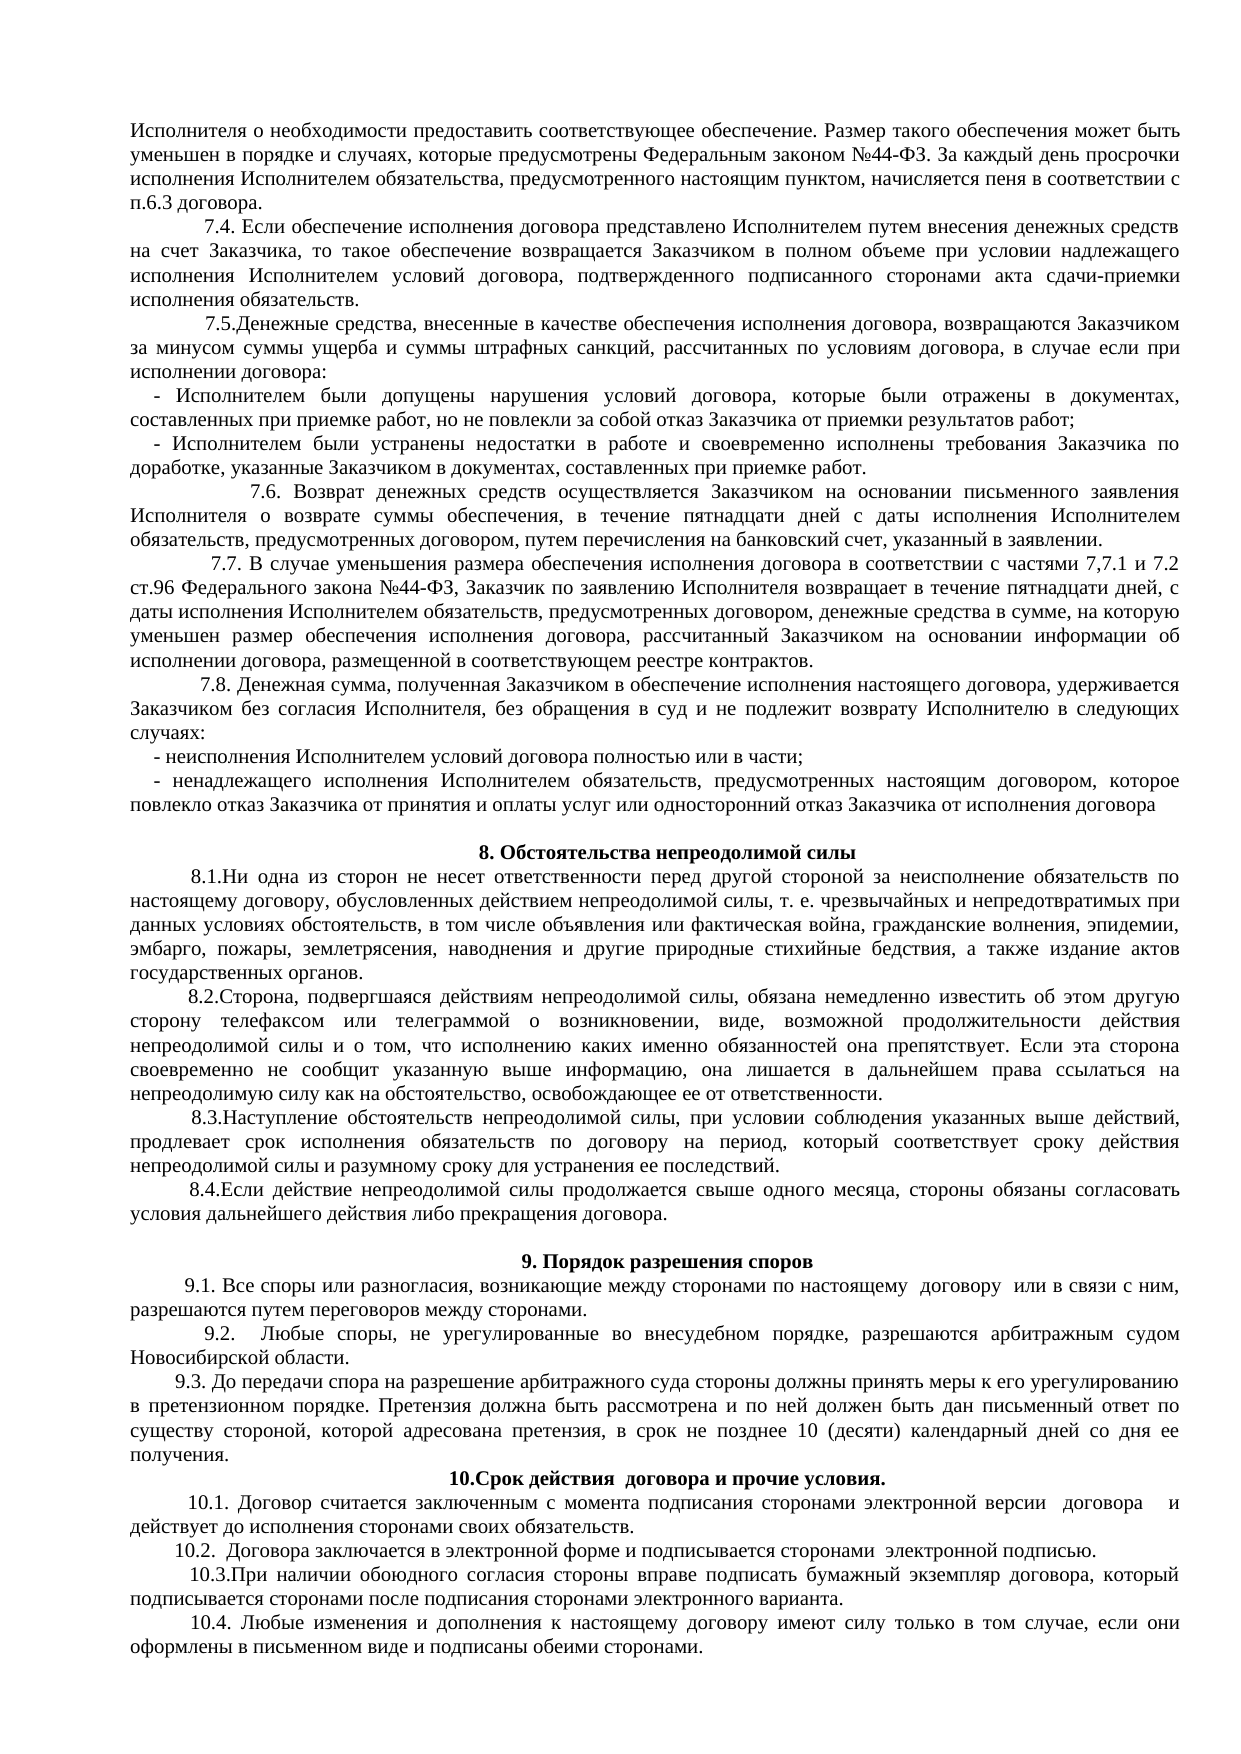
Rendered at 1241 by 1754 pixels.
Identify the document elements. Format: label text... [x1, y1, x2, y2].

text 7.4. Если обеспечение исполнения договора представлено Исполнителем путем внесения денежных средств на счет Заказчика, то такое обеспечение возвращается Заказчиком в полном объеме при условии надлежащего исполнения Исполнителем условий договора, подтвержденного подписанного сторонами акта сдачи-приемки исполнения обязательств. [130, 214, 1181, 311]
text 9.3. До передачи спора на разрешение арбитражного суда стороны должны принять меры к его урегулированию в претензионном порядке. Претензия должна быть рассмотрена и по ней должен быть дан письменный ответ по существу стороной, которой адресована претензия, в срок не позднее 10 (десяти) календарный дней со дня ее получения. [130, 1369, 1181, 1466]
text 9.2. Любые споры, не урегулированные во внесудебном порядке, разрешаются арбитражным судом Новосибирской области. [130, 1321, 1181, 1369]
text - Исполнителем были допущены нарушения условий договора, которые были отражены в документах, составленных при приемке работ, но не повлекли за собой отказ Заказчика от приемки результатов работ; [130, 383, 1181, 431]
text 7.6. Возврат денежных средств осуществляется Заказчиком на основании письменного заявления Исполнителя о возврате суммы обеспечения, в течение пятнадцати дней с даты исполнения Исполнителем обязательств, предусмотренных договором, путем перечисления на банковский счет, указанный в заявлении. [130, 479, 1181, 551]
text - Исполнителем были устранены недостатки в работе и своевременно исполнены требования Заказчика по доработке, указанные Заказчиком в документах, составленных при приемке работ. [130, 431, 1181, 479]
text 10.Срок действия договора и прочие условия. [130, 1466, 1181, 1490]
text 7.7. В случае уменьшения размера обеспечения исполнения договора в соответствии с частями 7,7.1 и 7.2 ст.96 Федерального закона №44-ФЗ, Заказчик по заявлению Исполнителя возвращает в течение пятнадцати дней, с даты исполнения Исполнителем обязательств, предусмотренных договором, денежные средства в сумме, на которую уменьшен размер обеспечения исполнения договора, рассчитанный Заказчиком на основании информации об исполнении договора, размещенной в соответствующем реестре контрактов. [130, 551, 1181, 672]
text 8.1.Ни одна из сторон не несет ответственности перед другой стороной за неисполнение обязательств по настоящему договору, обусловленных действием непреодолимой силы, т. е. чрезвычайных и непредотвратимых при данных условиях обстоятельств, в том числе объявления или фактическая война, гражданские волнения, эпидемии, эмбарго, пожары, землетрясения, наводнения и другие природные стихийные бедствия, а также издание актов государственных органов. [130, 864, 1181, 984]
text 10.4. Любые изменения и дополнения к настоящему договору имеют силу только в том случае, если они оформлены в письменном виде и подписаны обеими сторонами. [130, 1610, 1181, 1658]
text - неисполнения Исполнителем условий договора полностью или в части; [130, 744, 1181, 768]
text 10.2. Договора заключается в электронной форме и подписывается сторонами электронной подписью. [130, 1538, 1181, 1562]
text 9.1. Все споры или разногласия, возникающие между сторонами по настоящему договору или в связи с ним, разрешаются путем переговоров между сторонами. [130, 1273, 1181, 1321]
text 7.8. Денежная сумма, полученная Заказчиком в обеспечение исполнения настоящего договора, удерживается Заказчиком без согласия Исполнителя, без обращения в суд и не подлежит возврату Исполнителю в следующих случаях: [130, 672, 1181, 744]
text - ненадлежащего исполнения Исполнителем обязательств, предусмотренных настоящим договором, которое повлекло отказ Заказчика от принятия и оплаты услуг или односторонний отказ Заказчика от исполнения договора [130, 768, 1181, 816]
text 10.1. Договор считается заключенным с момента подписания сторонами электронной версии договора и действует до исполнения сторонами своих обязательств. [130, 1490, 1181, 1538]
text 8.3.Наступление обстоятельств непреодолимой силы, при условии соблюдения указанных выше действий, продлевает срок исполнения обязательств по договору на период, который соответствует сроку действия непреодолимой силы и разумному сроку для устранения ее последствий. [130, 1105, 1181, 1177]
text 10.3.При наличии обоюдного согласия стороны вправе подписать бумажный экземпляр договора, который подписывается сторонами после подписания сторонами электронного варианта. [130, 1562, 1181, 1610]
text 8.2.Сторона, подвергшаяся действиям непреодолимой силы, обязана немедленно известить об этом другую сторону телефаксом или телеграммой о возникновении, виде, возможной продолжительности действия непреодолимой силы и о том, что исполнению каких именно обязанностей она препятствует. Если эта сторона своевременно не сообщит указанную выше информацию, она лишается в дальнейшем права ссылаться на непреодолимую силу как на обстоятельство, освобождающее ее от ответственности. [130, 984, 1181, 1105]
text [130, 118, 1181, 214]
text 8. Обстоятельства непреодолимой силы [130, 840, 1181, 864]
text 7.5.Денежные средства, внесенные в качестве обеспечения исполнения договора, возвращаются Заказчиком за минусом суммы ущерба и суммы штрафных санкций, рассчитанных по условиям договора, в случае если при исполнении договора: [130, 311, 1181, 383]
text 9. Порядок разрешения споров [130, 1249, 1181, 1273]
text 8.4.Если действие непреодолимой силы продолжается свыше одного месяца, стороны обязаны согласовать условия дальнейшего действия либо прекращения договора. [130, 1177, 1181, 1225]
